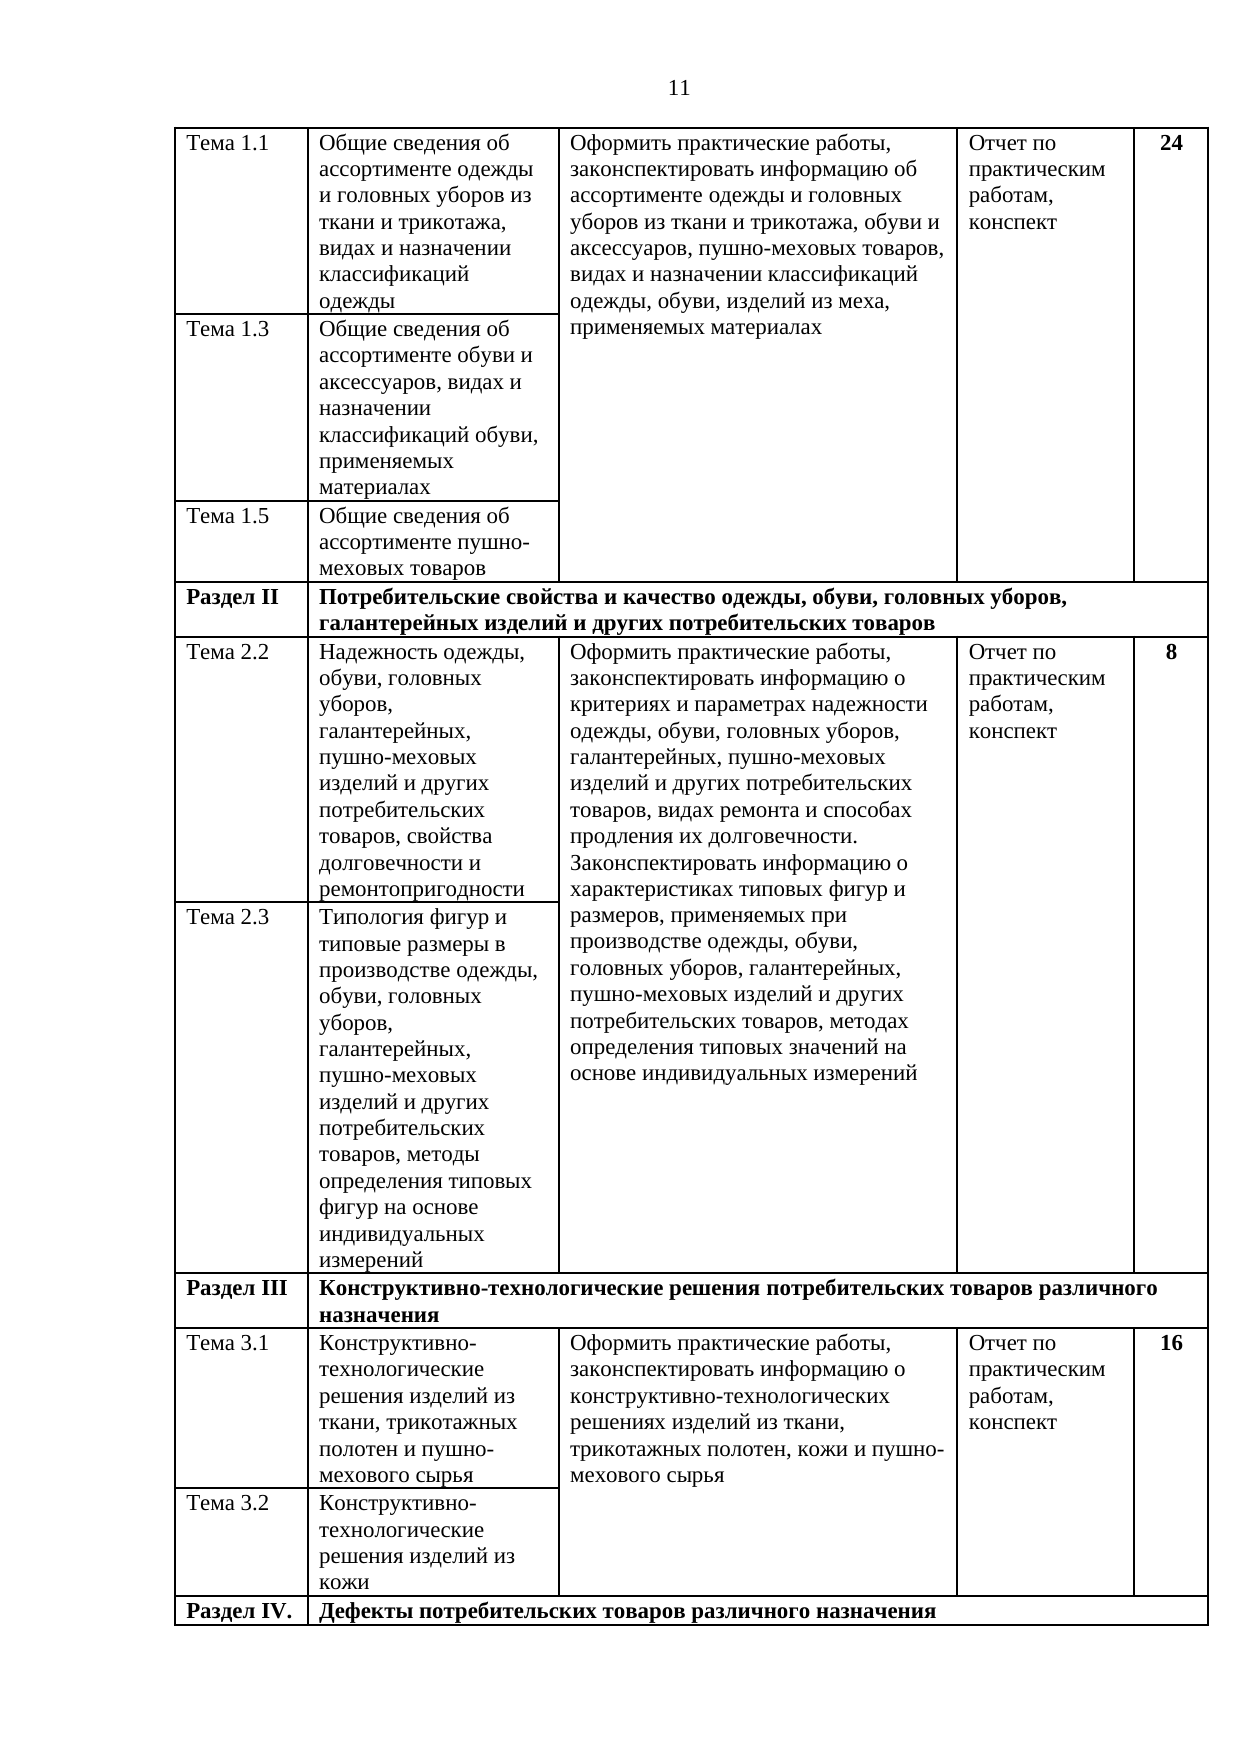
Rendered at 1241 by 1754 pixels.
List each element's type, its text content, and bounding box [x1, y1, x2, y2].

table_cell Потребительские свойства и качество одежды, обуви, головных уборов, галантерейных изделий и других потребительских товаров [309, 583, 1207, 636]
table_cell Тема 3.2 [176, 1489, 307, 1595]
table_cell [1135, 500, 1207, 581]
table_cell 16 [1135, 1329, 1207, 1595]
table_cell Общие сведения об ассортименте обуви и аксессуаров, видах и назначении классификаций обуви, применяемых материалах [309, 315, 558, 500]
table_cell Общие сведения об ассортименте одежды и головных уборов из ткани и трикотажа, видах и назначении классификаций одежды [309, 129, 558, 313]
table_cell Конструктивно-технологические решения изделий из кожи [309, 1489, 558, 1595]
table_cell [958, 500, 1133, 581]
table_cell [560, 500, 956, 581]
table_cell Тема 1.3 [176, 315, 307, 500]
table_cell Отчет по практическим работам, конспект [958, 129, 1133, 500]
table_cell Оформить практические работы, законспектировать информацию о конструктивно-технологических решениях изделий из ткани, трикотажных полотен, кожи и пушно-мехового сырья [560, 1329, 956, 1487]
table_cell Типология фигур и типовые размеры в производстве одежды, обуви, головных уборов, галантерейных, пушно-меховых изделий и других потребительских товаров, методы определения типовых фигур на основе индивидуальных измерений [309, 903, 558, 1272]
table_cell Отчет по практическим работам, конспект [958, 638, 1133, 1272]
table_cell Конструктивно-технологические решения потребительских товаров различного назначения [309, 1274, 1207, 1327]
table_cell Раздел II [176, 583, 307, 636]
table_cell Дефекты потребительских товаров различного назначения [309, 1597, 1207, 1624]
table_cell 8 [1135, 638, 1207, 1272]
table_cell Тема 1.5 [176, 502, 307, 581]
table_cell Конструктивно-технологические решения изделий из ткани, трикотажных полотен и пушно-мехового сырья [309, 1329, 558, 1487]
table_cell Тема 2.3 [176, 903, 307, 1272]
table_cell Оформить практические работы, законспектировать информацию о критериях и параметрах надежности одежды, обуви, головных уборов, галантерейных, пушно-меховых изделий и других потребительских товаров, видах ремонта и способах продления их долговечности. Законспектировать информацию о характеристиках типовых фигур и размеров, применяемых при производстве одежды, обуви, головных уборов, галантерейных, пушно-меховых изделий и других потребительских товаров, методах определения типовых значений на основе индивидуальных измерений [560, 638, 956, 1272]
table_cell Надежность одежды, обуви, головных уборов, галантерейных, пушно-меховых изделий и других потребительских товаров, свойства долговечности и ремонтопригодности [309, 638, 558, 901]
table_cell Раздел III [176, 1274, 307, 1327]
table_cell Тема 2.2 [176, 638, 307, 901]
table_cell 24 [1135, 129, 1207, 500]
table_cell Отчет по практическим работам, конспект [958, 1329, 1133, 1487]
table_cell Оформить практические работы, законспектировать информацию об ассортименте одежды и головных уборов из ткани и трикотажа, обуви и аксессуаров, пушно-меховых товаров, видах и назначении классификаций одежды, обуви, изделий из меха, применяемых материалах [560, 129, 956, 500]
table_cell [958, 1487, 1133, 1595]
table_cell Тема 3.1 [176, 1329, 307, 1487]
table_cell Раздел IV. [176, 1597, 307, 1624]
table_cell Тема 1.1 [176, 129, 307, 313]
table_cell Общие сведения об ассортименте пушно-меховых товаров [309, 502, 558, 581]
table_cell [560, 1487, 956, 1595]
